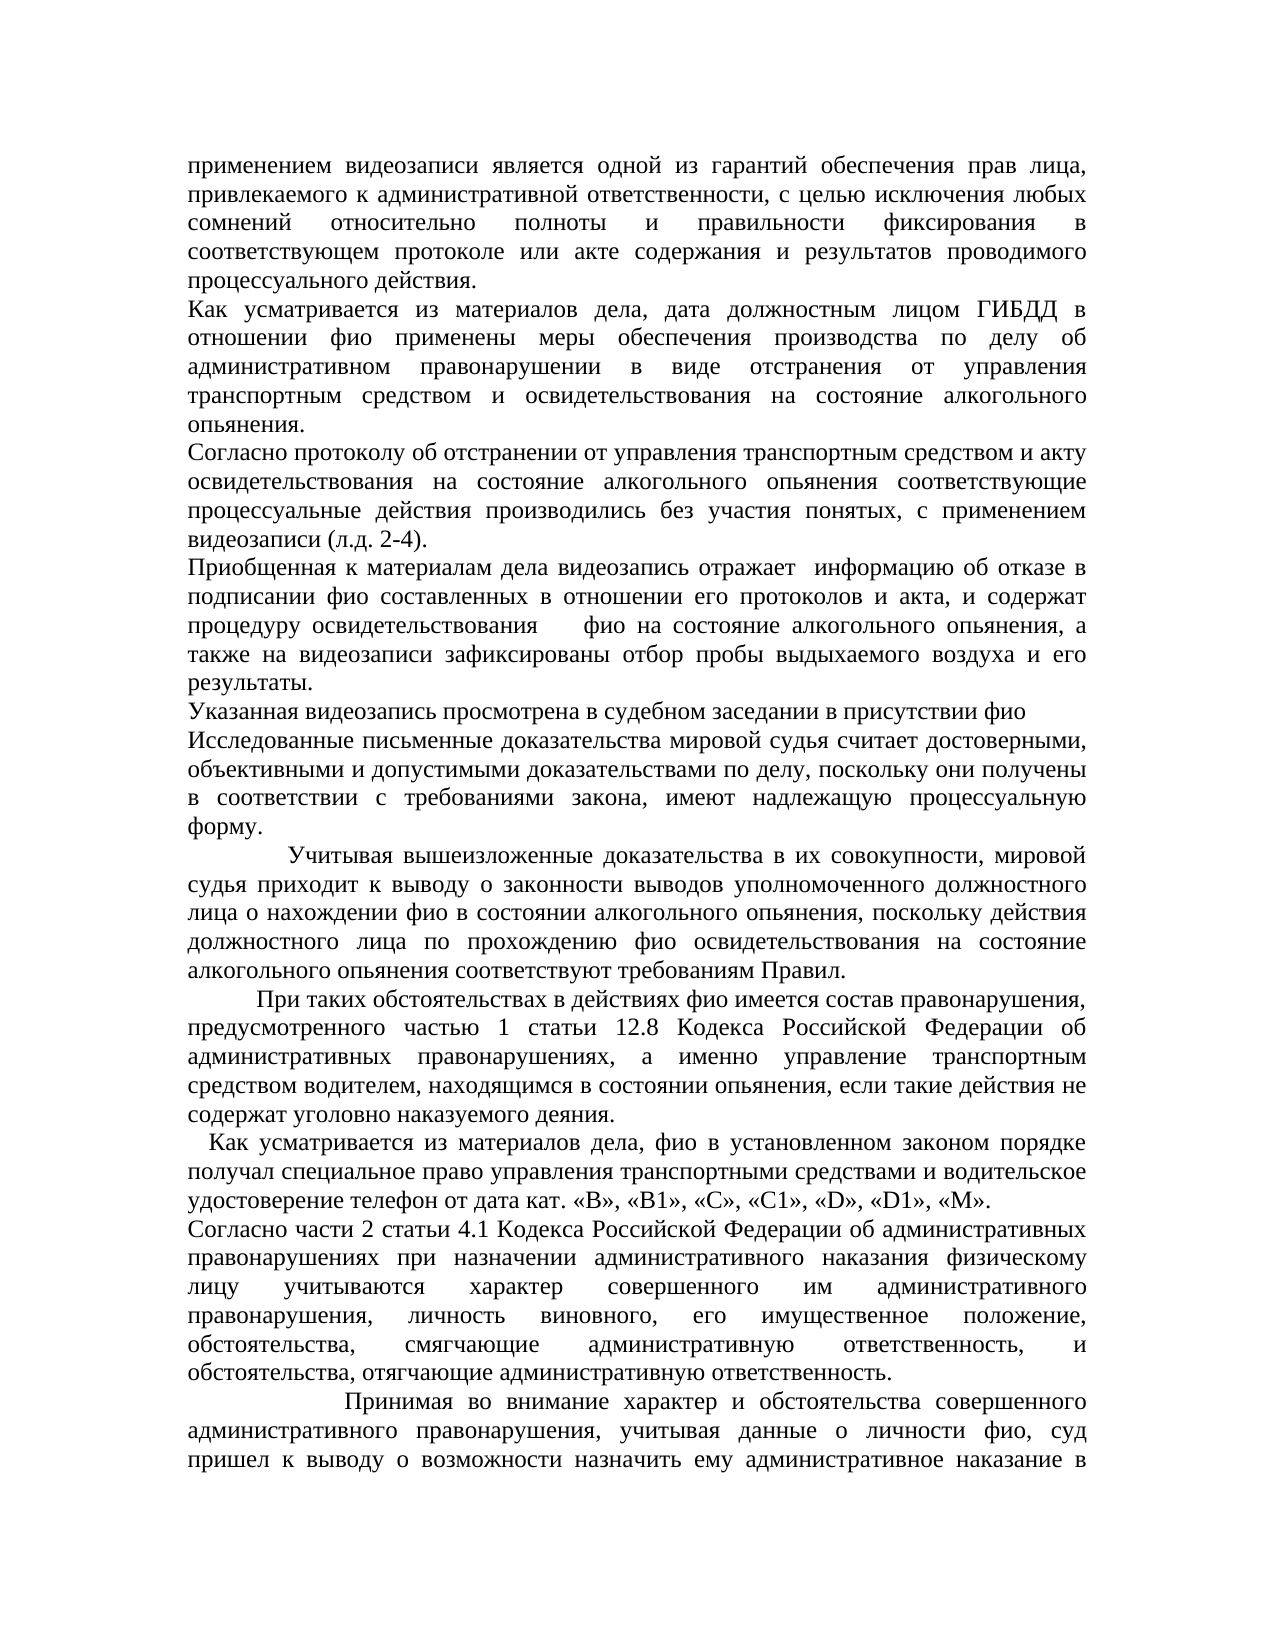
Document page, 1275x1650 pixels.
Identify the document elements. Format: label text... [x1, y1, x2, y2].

text Приобщенная к материалам дела видеозапись отражает информацию об отказе в подписании фио составленных в отношении его протоколов и акта, и содержат процедуру освидетельствования фио на состояние алкогольного опьянения, а также на видеозаписи зафиксированы отбор пробы выдыхаемого воздуха и его результаты. [187, 552, 1087, 696]
text Указанная видеозапись просмотрена в судебном заседании в присутствии фио [187, 696, 1087, 725]
text Согласно протоколу об отстранении от управления транспортным средством и акту освидетельствования на состояние алкогольного опьянения соответствующие процессуальные действия производились без участия понятых, с применением видеозаписи (л.д. 2-4). [187, 437, 1087, 552]
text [187, 150, 1087, 294]
text При таких обстоятельствах в действиях фио имеется состав правонарушения, предусмотренного частью 1 статьи 12.8 Кодекса Российской Федерации об административных правонарушениях, а именно управление транспортным средством водителем, находящимся в состоянии опьянения, если такие действия не содержат уголовно наказуемого деяния. [187, 984, 1087, 1127]
text Учитывая вышеизложенные доказательства в их совокупности, мировой судья приходит к выводу о законности выводов уполномоченного должностного лица о нахождении фио в состоянии алкогольного опьянения, поскольку действия должностного лица по прохождению фио освидетельствования на состояние алкогольного опьянения соответствуют требованиям Правил. [187, 840, 1087, 984]
text Как усматривается из материалов дела, фио в установленном законом порядке получал специальное право управления транспортными средствами и водительское удостоверение телефон от дата кат. «В», «В1», «С», «С1», «D», «D1», «M». [187, 1127, 1087, 1214]
text Исследованные письменные доказательства мировой судья считает достоверными, объективными и допустимыми доказательствами по делу, поскольку они получены в соответствии с требованиями закона, имеют надлежащую процессуальную форму. [187, 725, 1087, 840]
text Как усматривается из материалов дела, дата должностным лицом ГИБДД в отношении фио применены меры обеспечения производства по делу об административном правонарушении в виде отстранения от управления транспортным средством и освидетельствования на состояние алкогольного опьянения. [187, 294, 1087, 437]
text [187, 1386, 1087, 1472]
text Согласно части 2 статьи 4.1 Кодекса Российской Федерации об административных правонарушениях при назначении административного наказания физическому лицу учитываются характер совершенного им административного правонарушения, личность виновного, его имущественное положение, обстоятельства, смягчающие административную ответственность, и обстоятельства, отягчающие административную ответственность. [187, 1214, 1087, 1386]
